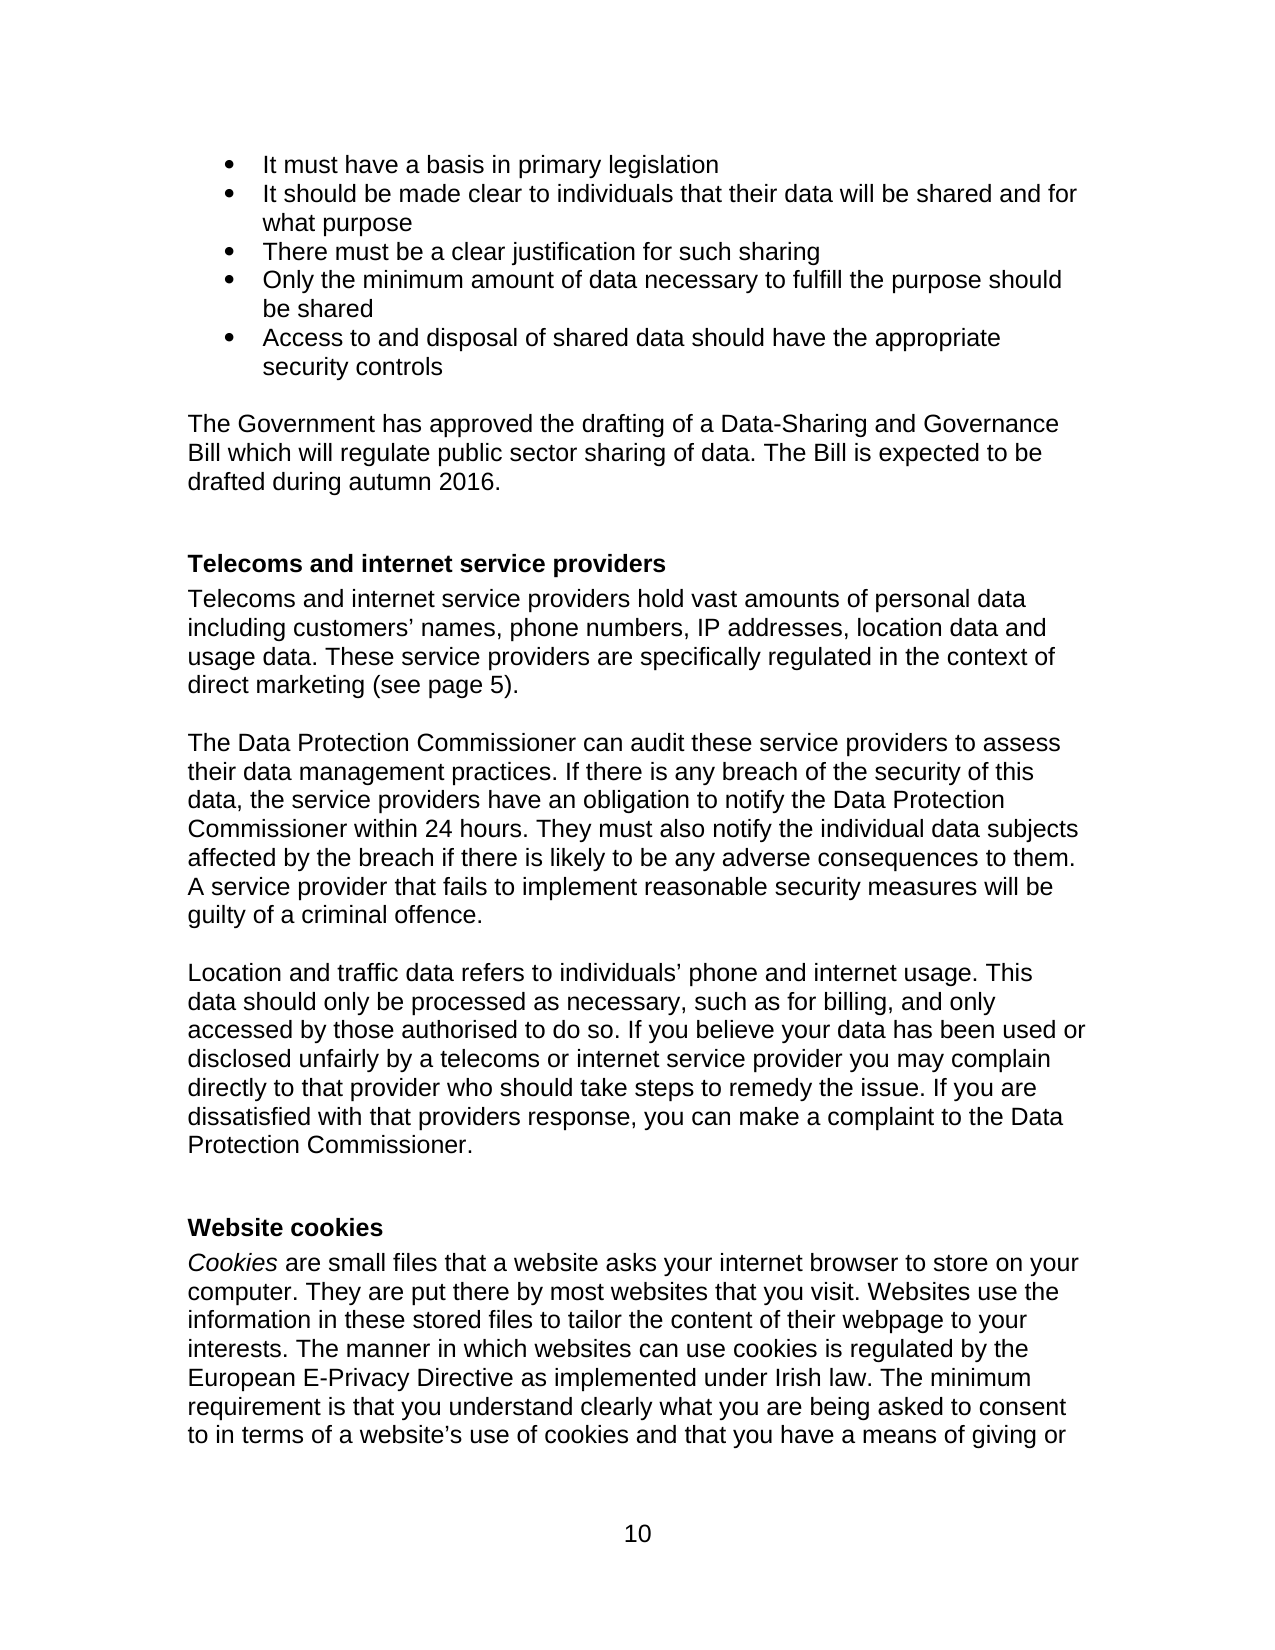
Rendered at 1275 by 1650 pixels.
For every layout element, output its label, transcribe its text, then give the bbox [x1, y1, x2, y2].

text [187, 1248, 1087, 1449]
list It must have a basis in primary legislation [225, 150, 1087, 179]
subtitle Telecoms and internet service providers [187, 549, 1087, 578]
subtitle Website cookies [187, 1213, 1087, 1242]
text Telecoms and internet service providers hold vast amounts of personal data including customers’ names, phone numbers, IP addresses, location data and usage data. These service providers are specifically regulated in the context of direct marketing (see page 5). [187, 584, 1087, 699]
list Only the minimum amount of data necessary to fulfill the purpose should be shared [225, 265, 1087, 323]
text The Data Protection Commissioner can audit these service providers to assess their data management practices. If there is any breach of the security of this data, the service providers have an obligation to notify the Data Protection Commissioner within 24 hours. They must also notify the individual data subjects affected by the breach if there is likely to be any adverse consequences to them. A service provider that fails to implement reasonable security measures will be guilty of a criminal offence. [187, 728, 1087, 929]
text The Government has approved the drafting of a Data-Sharing and Governance Bill which will regulate public sector sharing of data. The Bill is expected to be drafted during autumn 2016. [187, 409, 1087, 496]
list There must be a clear justification for such sharing [225, 236, 1087, 265]
list It should be made clear to individuals that their data will be shared and for what purpose [225, 179, 1087, 236]
list Access to and disposal of shared data should have the appropriate security controls [225, 323, 1087, 381]
text Location and traffic data refers to individuals’ phone and internet usage. This data should only be processed as necessary, such as for billing, and only accessed by those authorised to do so. If you believe your data has been used or disclosed unfairly by a telecoms or internet service provider you may complain directly to that provider who should take steps to remedy the issue. If you are dissatisfied with that providers response, you can make a complaint to the Data Protection Commissioner. [187, 958, 1087, 1159]
